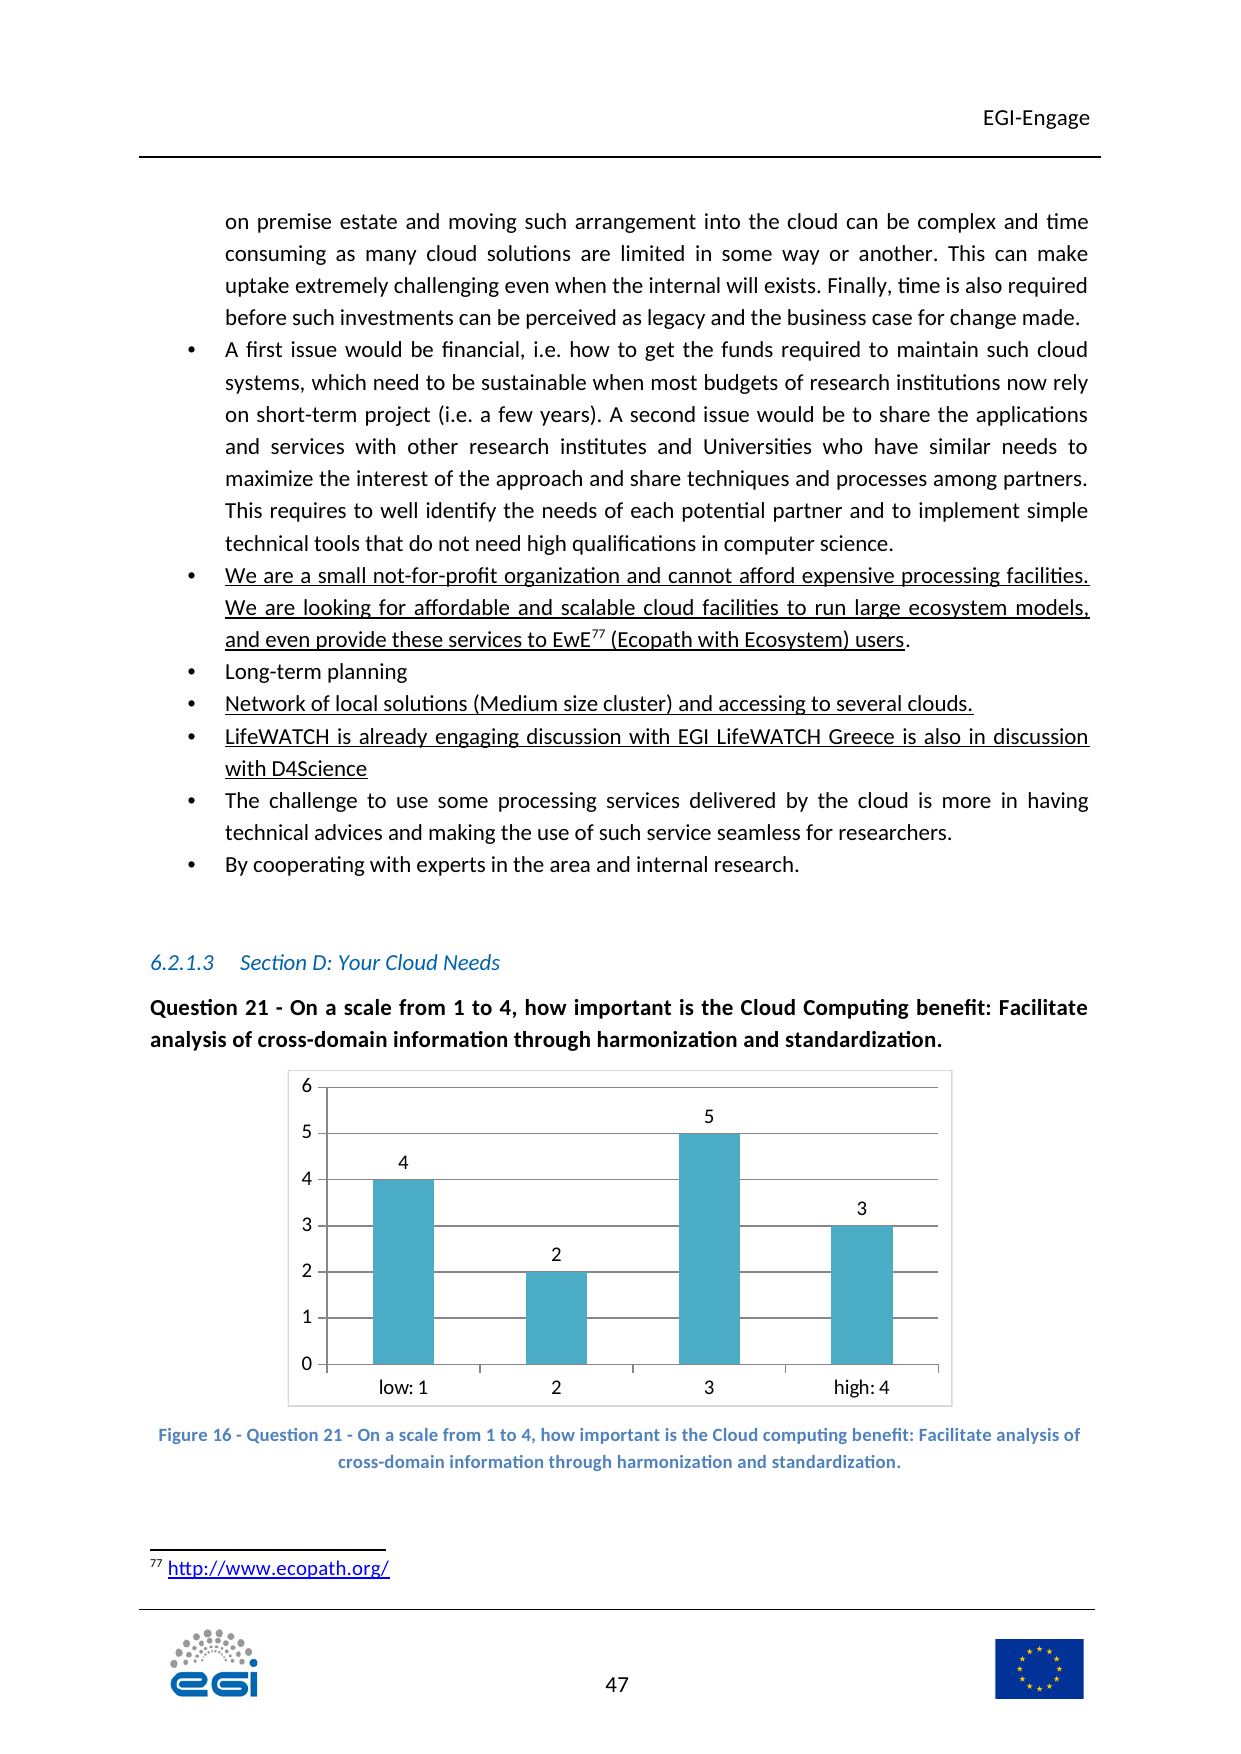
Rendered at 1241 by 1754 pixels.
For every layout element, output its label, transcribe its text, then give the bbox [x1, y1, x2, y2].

list Network of local solutions (Medium size cluster) and accessing to several clouds. [187, 689, 1090, 718]
list We are a small not-for-profit organization and cannot afford expensive processing facilities. We are looking for affordable and scalable cloud facilities to run large ecosystem models, and even provide these services to EwE (Ecopath with Ecosystem) users. [187, 561, 1090, 653]
list Long-term planning [187, 657, 1090, 685]
list A first issue would be financial, i.e. how to get the funds required to maintain such cloud systems, which need to be sustainable when most budgets of research institutions now rely on short-term project (i.e. a few years). A second issue would be to share the applications and services with other research institutes and Universities who have similar needs to maximize the interest of the approach and share techniques and processes among partners. This requires to well identify the needs of each potential partner and to implement simple technical tools that do not need high qualifications in computer science. [187, 336, 1090, 557]
list By cooperating with experts in the area and internal research. [187, 851, 1090, 878]
list The challenge to use some processing services delivered by the cloud is more in having technical advices and making the use of such service seamless for researchers. [187, 786, 1090, 846]
text Question 21 - On a scale from 1 to 4, how important is the Cloud Computing benefit: Facilitate analysis of cross-domain information through harmonization and standardization. [150, 993, 1090, 1053]
subtitle Section D: Your Cloud Needs [150, 948, 1090, 976]
picture [150, 1627, 276, 1699]
picture [995, 1639, 1084, 1699]
list LifeWATCH is already engaging discussion with EGI LifeWATCH Greece is also in discussion with D4Science [187, 722, 1090, 782]
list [187, 207, 1090, 331]
